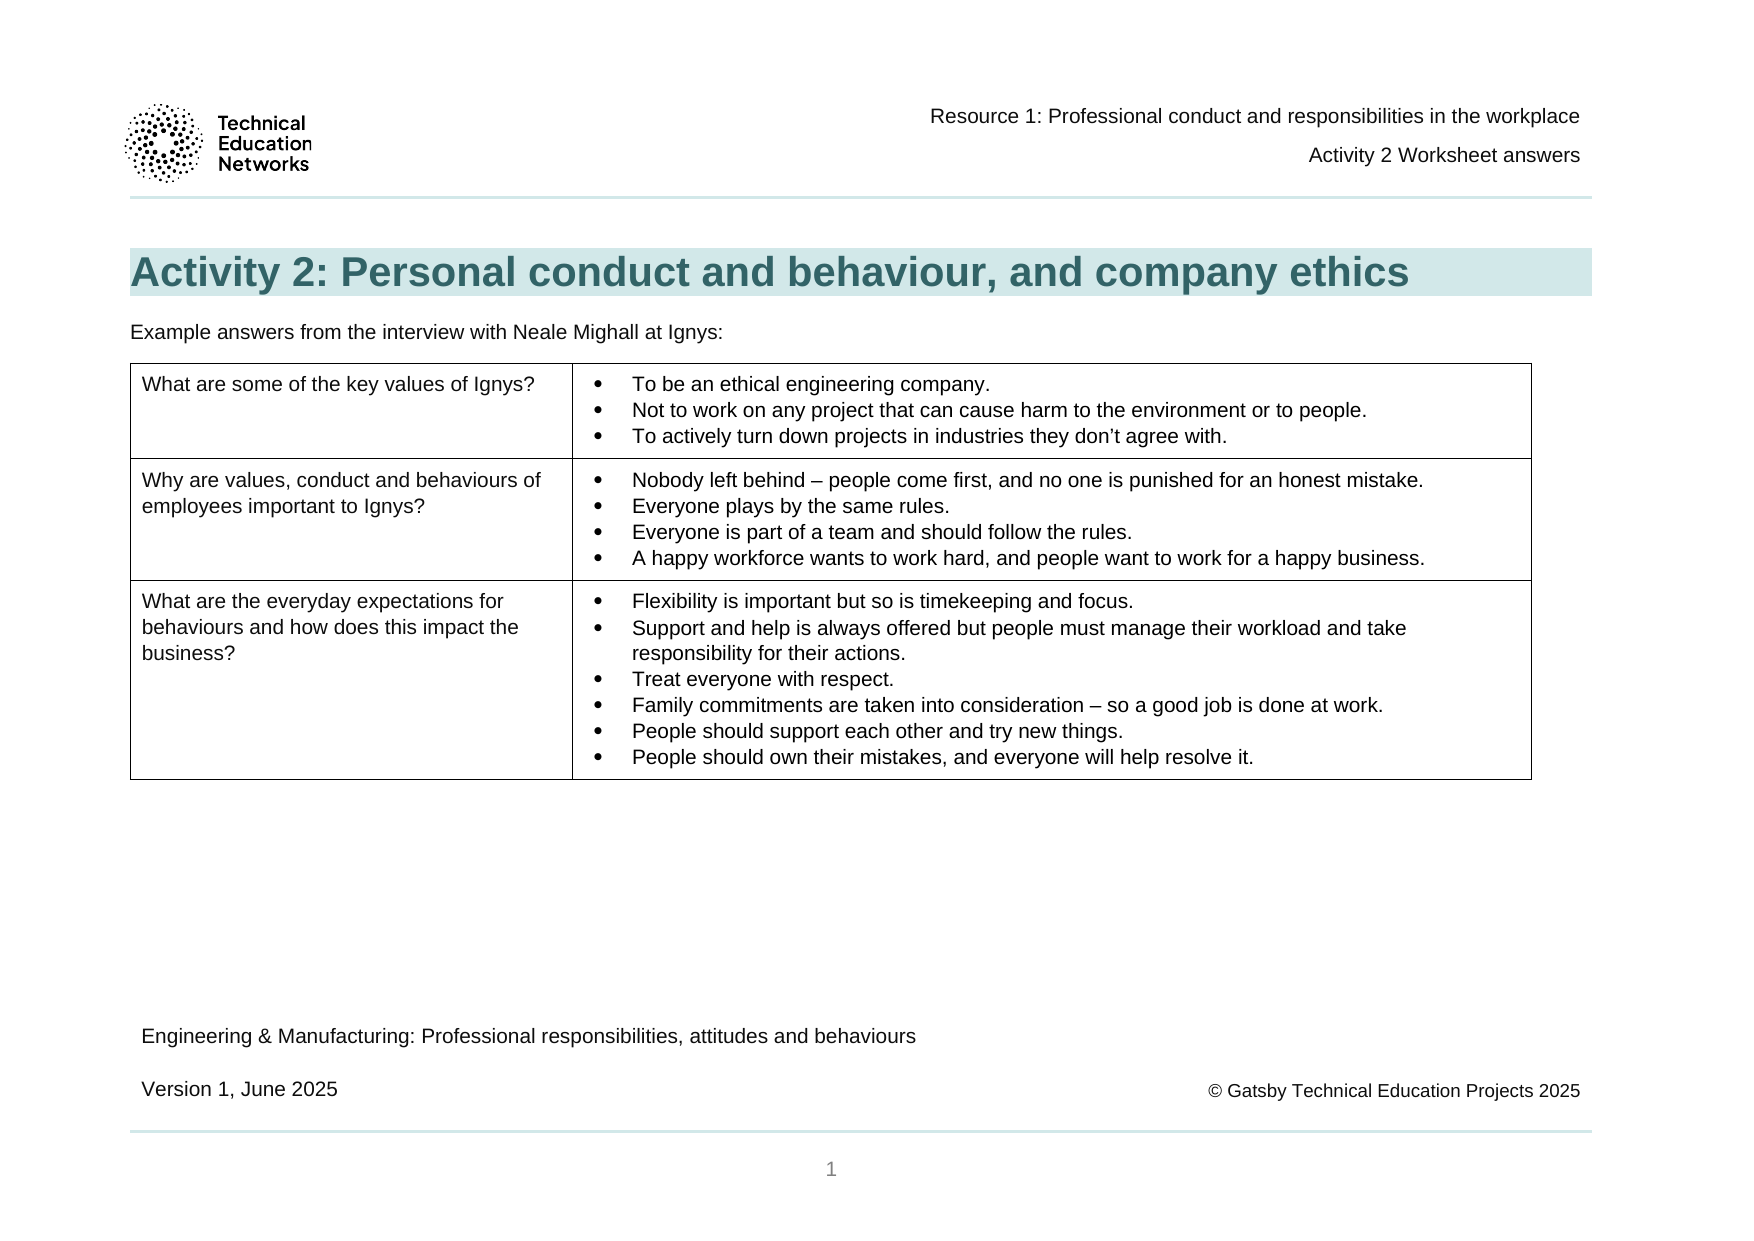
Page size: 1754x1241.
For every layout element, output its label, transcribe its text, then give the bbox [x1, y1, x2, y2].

text Activity 2: Personal conduct and behaviour, and company ethics [130, 248, 1592, 296]
table_cell Why are values, conduct and behaviours of employees important to Ignys? [131, 459, 572, 580]
table_header What are some of the key values of Ignys? [131, 364, 572, 458]
picture [124, 104, 312, 183]
table_header To be an ethical engineering company. Not to work on any project that can cause harm to the environment or to people. To actively turn down projects in industries they don’t agree with. [573, 364, 1531, 458]
table_cell Flexibility is important but so is timekeeping and focus. Support and help is always offered but people must manage their workload and take responsibility for their actions. Treat everyone with respect. Family commitments are taken into consideration – so a good job is done at work. People should support each other and try new things. People should own their mistakes, and everyone will help resolve it. [573, 581, 1531, 779]
text Example answers from the interview with Neale Mighall at Ignys: [130, 320, 1532, 344]
table_cell Nobody left behind – people come first, and no one is punished for an honest mistake. Everyone plays by the same rules. Everyone is part of a team and should follow the rules. A happy workforce wants to work hard, and people want to work for a happy business. [573, 459, 1531, 580]
table_cell What are the everyday expectations for behaviours and how does this impact the business? [131, 581, 572, 779]
